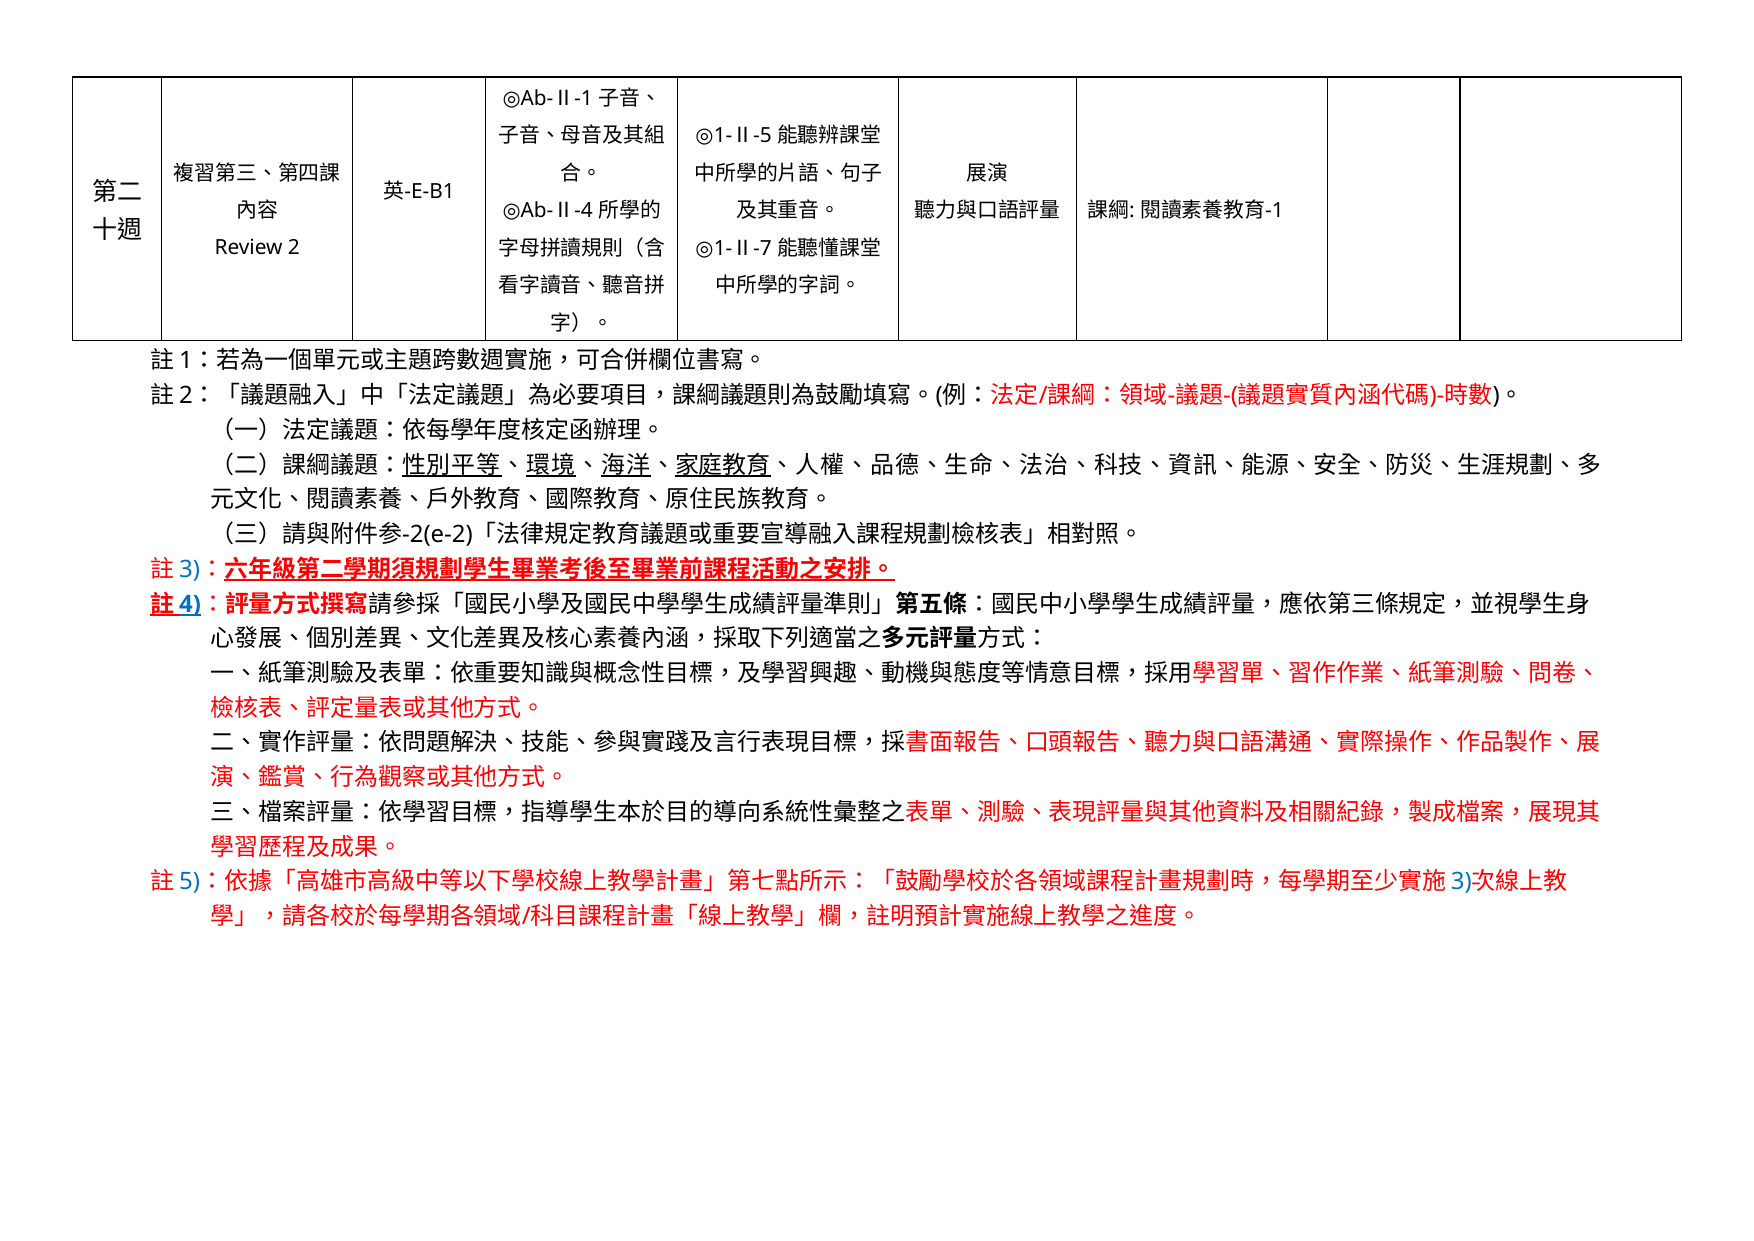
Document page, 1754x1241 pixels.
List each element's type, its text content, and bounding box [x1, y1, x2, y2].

table_cell 第二十週 [73, 78, 161, 340]
table_cell ◎1-Ⅱ-5 能聽辨課堂中所學的片語、句子及其重音。 ◎1-Ⅱ-7 能聽懂課堂中所學的字詞。 [678, 78, 898, 340]
text 註3)：六年級第二學期須規劃學生畢業考後至畢業前課程活動之安排。 [150, 549, 1604, 584]
table_cell 課綱: 閱讀素養教育-1 [1077, 78, 1327, 340]
table_cell 展演 聽力與口語評量 [899, 78, 1076, 340]
text 註2：「議題融入」中「法定議題」為必要項目，課綱議題則為鼓勵填寫。(例：法定/課綱：領域-議題-(議題實質內涵代碼)-時數)。 （一）法定議題：依每學年度核定函辦理。 （二）課綱議題：性別平等、環境、海洋、家庭教育、人權、品德、生命、法治、科技、資訊、能源、安全、防災、生涯規劃、多元文化、閱讀素養、戶外教育、國際教育、原住民族教育。 （三）請與附件参-2(e-2)「法律規定教育議題或重要宣導融入課程規劃檢核表」相對照。 [150, 376, 1604, 549]
table_cell ◎Ab-Ⅱ-1 子音、子音、母音及其組合。 ◎Ab-Ⅱ-4 所學的字母拼讀規則（含看字讀音、聽音拼字）。 [486, 78, 677, 340]
table_cell 複習第三、第四課內容 Review 2 [162, 78, 352, 340]
table_cell [1461, 78, 1681, 340]
text 註5)：依據「高雄市高級中等以下學校線上教學計畫」第七點所示：「鼓勵學校於各領域課程計畫規劃時，每學期至少實施3)次線上教學」，請各校於每學期各領域/科目課程計畫「線上教學」欄，註明預計實施線上教學之進度。 [150, 862, 1604, 960]
table_cell [1328, 78, 1459, 340]
text 註4)：評量方式撰寫請參採「國民小學及國民中學學生成績評量準則」第五條：國民中小學學生成績評量，應依第三條規定，並視學生身心發展、個別差異、文化差異及核心素養內涵，採取下列適當之多元評量方式： 一、紙筆測驗及表單：依重要知識與概念性目標，及學習興趣、動機與態度等情意目標，採用學習單、習作作業、紙筆測驗、問卷、檢核表、評定量表或其他方式。 二、實作評量：依問題解決、技能、參與實踐及言行表現目標，採書面報告、口頭報告、聽力與口語溝通、實際操作、作品製作、展演、鑑賞、行為觀察或其他方式。 三、檔案評量：依學習目標，指導學生本於目的導向系統性彙整之表單、測驗、表現評量與其他資料及相關紀錄，製成檔案，展現其學習歷程及成果。 [150, 584, 1604, 862]
table_cell 英-E-B1 [353, 78, 485, 340]
text 註1：若為一個單元或主題跨數週實施，可合併欄位書寫。 [150, 341, 1604, 376]
